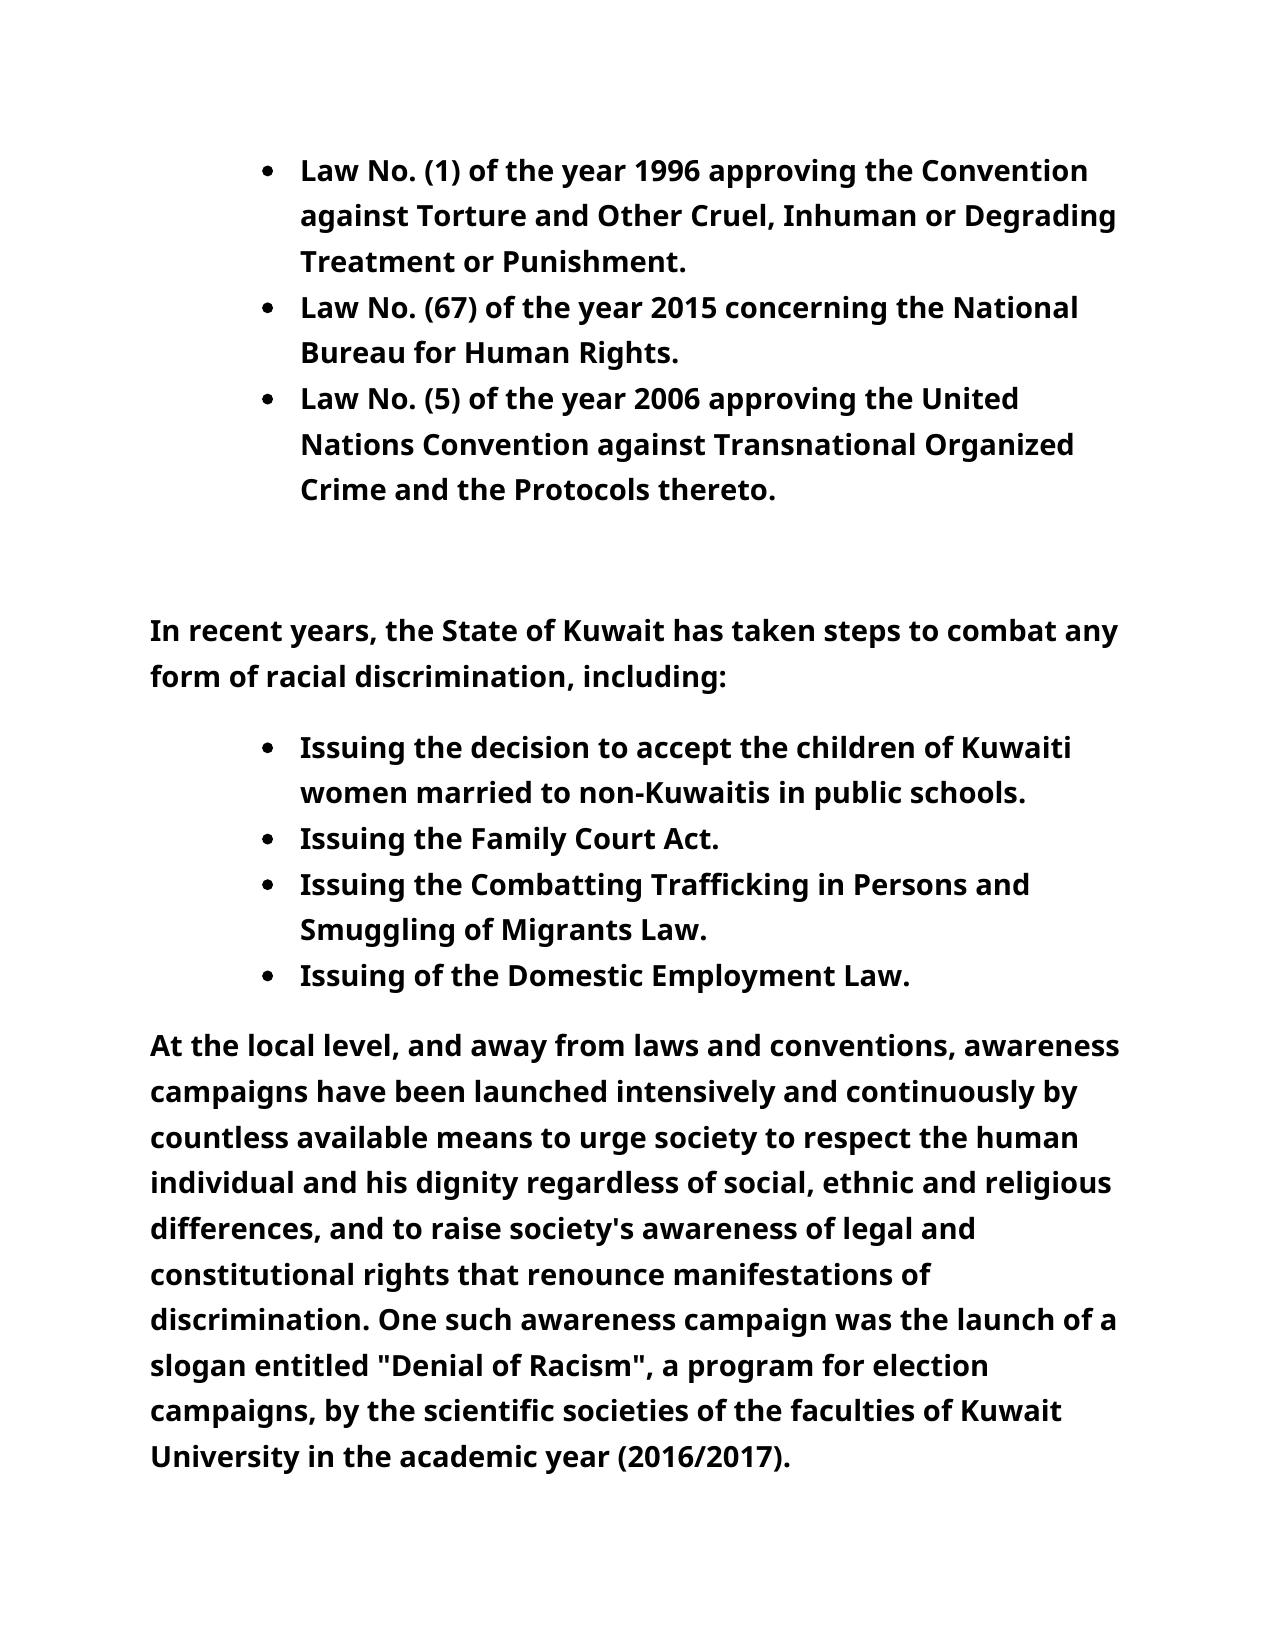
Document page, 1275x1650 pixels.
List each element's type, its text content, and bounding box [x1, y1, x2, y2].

list Issuing the Combatting Trafficking in Persons and Smuggling of Migrants Law. [262, 864, 1125, 949]
list Issuing the Family Court Act. [262, 818, 1125, 858]
text At the local level, and away from laws and conventions, awareness campaigns have been launched intensively and continuously by countless available means to urge society to respect the human individual and his dignity regardless of social, ethnic and religious differences, and to raise society's awareness of legal and constitutional rights that renounce manifestations of discrimination. One such awareness campaign was the launch of a slogan entitled "Denial of Racism", a program for election campaigns, by the scientific societies of the faculties of Kuwait University in the academic year (2016/2017). [150, 1026, 1125, 1476]
list Law No. (67) of the year 2015 concerning the National Bureau for Human Rights. [262, 287, 1125, 372]
list Law No. (1) of the year 1996 approving the Convention against Torture and Other Cruel, Inhuman or Degrading Treatment or Punishment. [262, 150, 1125, 281]
text In recent years, the State of Kuwait has taken steps to combat any form of racial discrimination, including: [150, 611, 1125, 696]
list Issuing of the Domestic Employment Law. [262, 955, 1125, 995]
list Issuing the decision to accept the children of Kuwaiti women married to non-Kuwaitis in public schools. [262, 727, 1125, 812]
list Law No. (5) of the year 2006 approving the United Nations Convention against Transnational Organized Crime and the Protocols thereto. [262, 378, 1125, 509]
